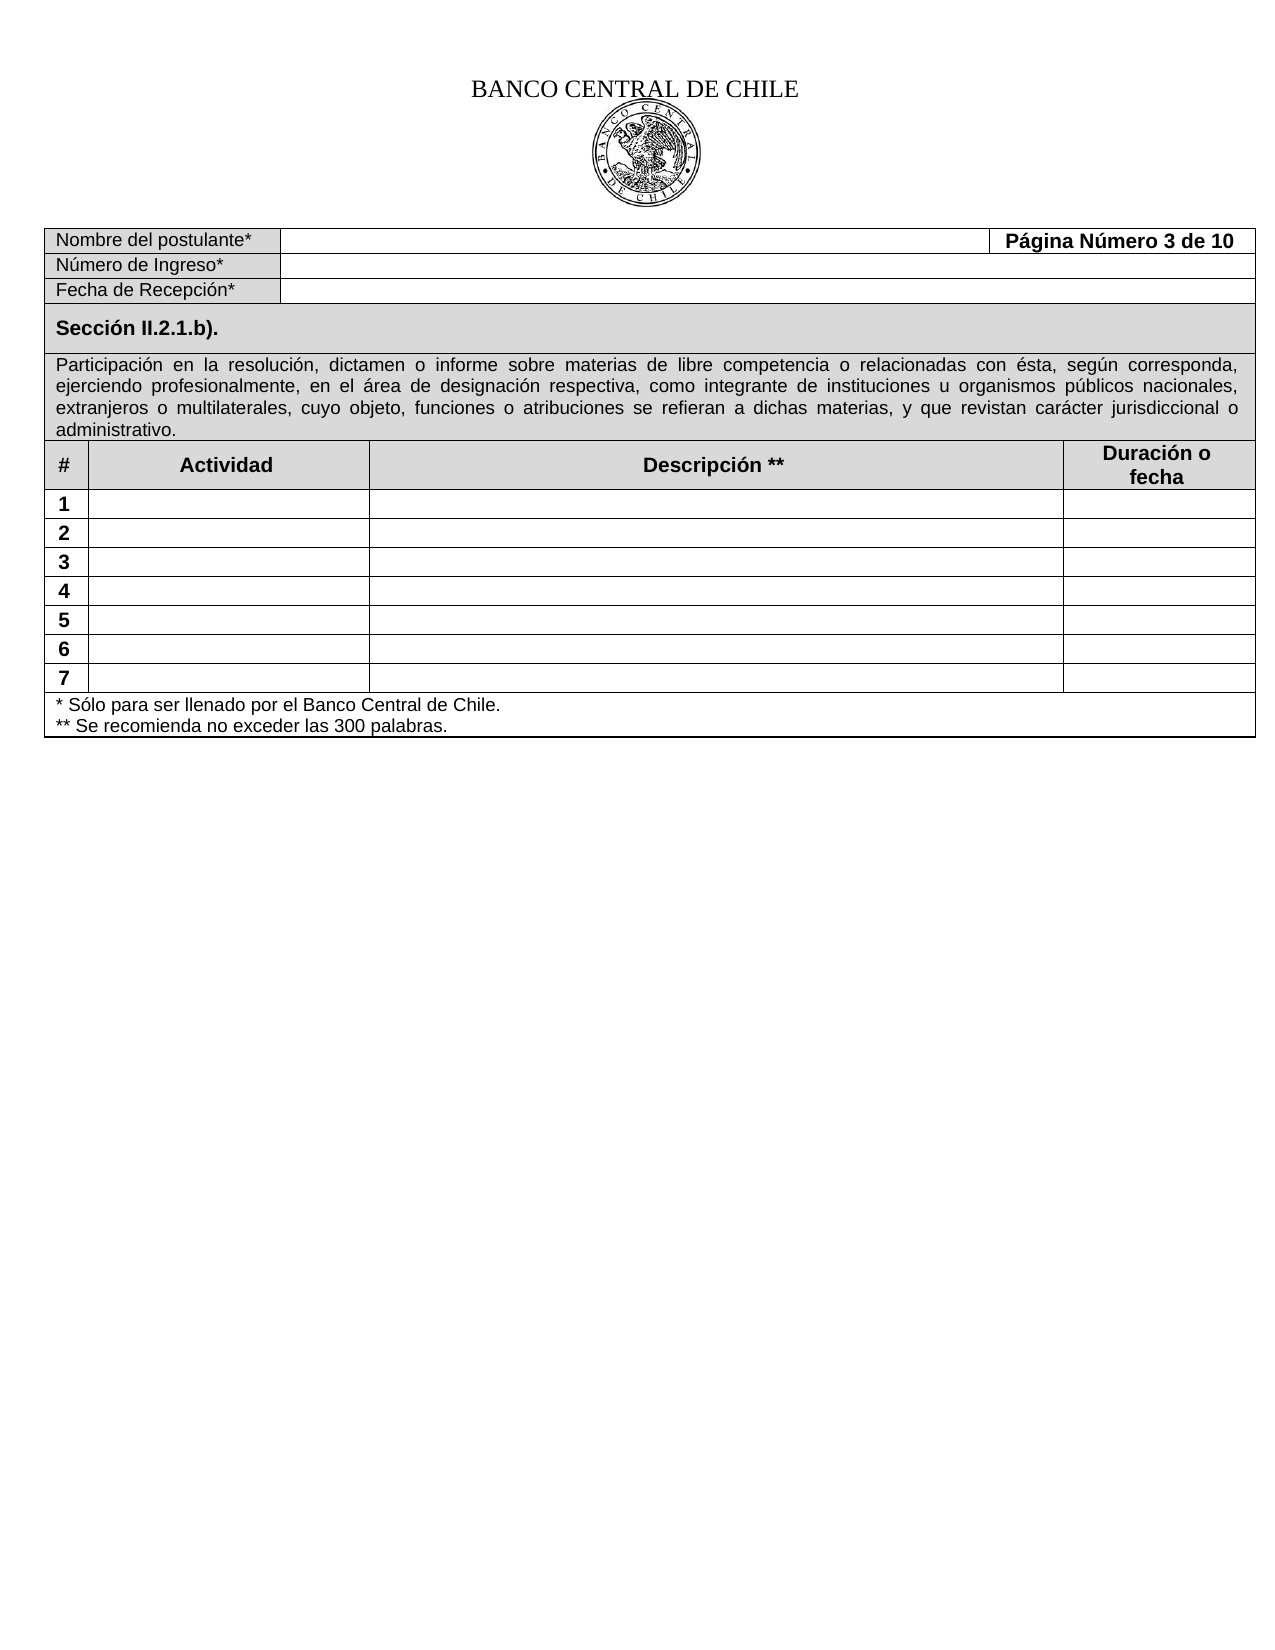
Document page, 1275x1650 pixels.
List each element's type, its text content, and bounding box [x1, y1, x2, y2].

picture [590, 98, 703, 209]
table_cell [281, 279, 1255, 303]
table_header [281, 229, 989, 253]
table_cell Número de Ingreso* [45, 254, 280, 278]
table_cell [1064, 635, 1255, 663]
table_cell [89, 519, 369, 547]
table_cell Fecha de Recepción* [45, 279, 280, 303]
table_cell Actividad [89, 441, 369, 489]
table_cell [89, 548, 369, 576]
table_cell [89, 635, 369, 663]
table_cell [370, 519, 1063, 547]
table_cell [1064, 577, 1255, 605]
table_cell * Sólo para ser llenado por el Banco Central de Chile. ** Se recomienda no exceder las 300 palabras. [45, 693, 1255, 736]
table_header Página Número 3 de 10 [990, 229, 1255, 253]
table_cell Sección II.2.1.b). [45, 304, 1255, 353]
table_cell [89, 664, 369, 692]
table_cell [89, 606, 369, 634]
table_cell [89, 577, 369, 605]
table_cell [1064, 548, 1255, 576]
table_cell 7 [45, 664, 88, 692]
table_cell [281, 254, 1255, 278]
table_cell 5 [45, 606, 88, 634]
table_cell 4 [45, 577, 88, 605]
table_cell [370, 664, 1063, 692]
table_cell # [45, 441, 88, 489]
table_cell [89, 490, 369, 518]
table_cell [370, 635, 1063, 663]
table_cell Duración o fecha [1064, 441, 1255, 489]
table_cell 2 [45, 519, 88, 547]
table_cell [1064, 519, 1255, 547]
table_cell [370, 548, 1063, 576]
table_cell [1064, 606, 1255, 634]
table_cell Descripción ** [370, 441, 1063, 489]
table_cell [1064, 490, 1255, 518]
table_cell [370, 606, 1063, 634]
table_cell 1 [45, 490, 88, 518]
table_cell 6 [45, 635, 88, 663]
table_cell [370, 577, 1063, 605]
table_cell [1064, 664, 1255, 692]
table_cell [370, 490, 1063, 518]
table_cell Participación en la resolución, dictamen o informe sobre materias de libre competencia o relacionadas con ésta, según corresponda, ejerciendo profesionalmente, en el área de designación respectiva, como integrante de instituciones u organismos públicos nacionales, extranjeros o multilaterales, cuyo objeto, funciones o atribuciones se refieran a dichas materias, y que revistan carácter jurisdiccional o administrativo. [45, 354, 1255, 440]
table_header Nombre del postulante* [45, 229, 280, 253]
table_cell 3 [45, 548, 88, 576]
